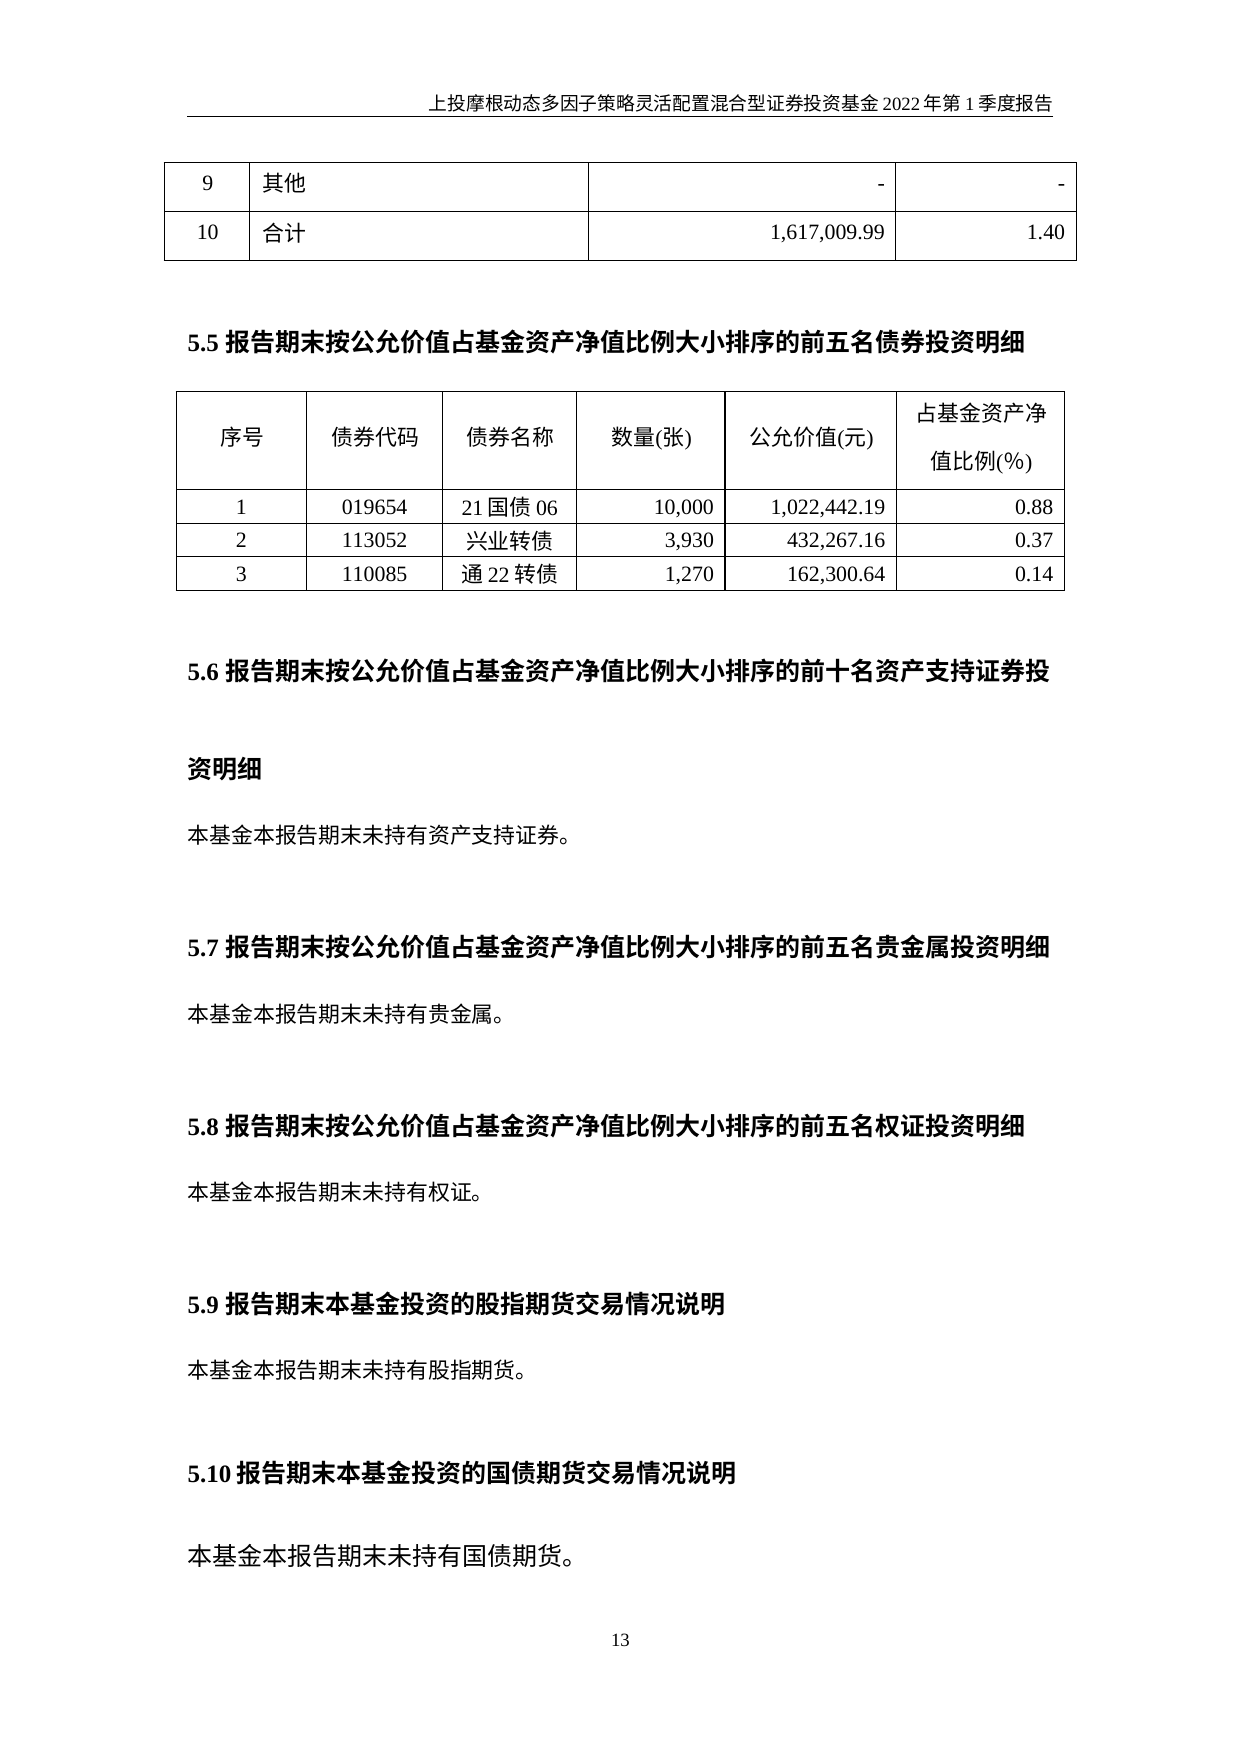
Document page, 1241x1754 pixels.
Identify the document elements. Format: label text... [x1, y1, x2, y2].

text 5.6 报告期末按公允价值占基金资产净值比例大小排序的前十名资产支持证券投资明细 [187, 637, 1053, 800]
table_cell - [589, 163, 895, 211]
table_cell 432,267.16 [726, 524, 896, 556]
table_cell 其他 [250, 163, 588, 211]
table_cell 3 [177, 557, 306, 589]
table_cell 通22转债 [443, 557, 576, 589]
table_cell 162,300.64 [726, 557, 896, 589]
table_cell 0.37 [897, 524, 1064, 556]
table_cell 1.40 [896, 212, 1076, 260]
table_cell 9 [165, 163, 249, 211]
table_header 占基金资产净值比例(％) [897, 392, 1064, 489]
text 本基金本报告期末未持有贵金属。 [187, 996, 1053, 1029]
table_cell 019654 [307, 490, 442, 522]
table_cell 兴业转债 [443, 524, 576, 556]
text 本基金本报告期末未持有国债期货。 [187, 1522, 1053, 1587]
text 5.7 报告期末按公允价值占基金资产净值比例大小排序的前五名贵金属投资明细 [187, 913, 1053, 978]
text 本基金本报告期末未持有资产支持证券。 [187, 818, 1053, 851]
text 5.9 报告期末本基金投资的股指期货交易情况说明 [187, 1270, 1053, 1335]
table_cell 113052 [307, 524, 442, 556]
table_header 债券代码 [307, 392, 442, 489]
table_cell 1 [177, 490, 306, 522]
table_cell 10 [165, 212, 249, 260]
table_cell 10,000 [577, 490, 724, 522]
text 5.8 报告期末按公允价值占基金资产净值比例大小排序的前五名权证投资明细 [187, 1092, 1053, 1157]
table_cell 1,270 [577, 557, 724, 589]
table_cell 3,930 [577, 524, 724, 556]
table_cell 0.14 [897, 557, 1064, 589]
table_cell - [896, 163, 1076, 211]
table_cell 21国债06 [443, 490, 576, 522]
table_cell 1,617,009.99 [589, 212, 895, 260]
table_cell 2 [177, 524, 306, 556]
table_cell 110085 [307, 557, 442, 589]
table_header 债券名称 [443, 392, 576, 489]
table_cell 合计 [250, 212, 588, 260]
text 本基金本报告期末未持有股指期货。 [187, 1353, 1053, 1386]
text 5.10报告期末本基金投资的国债期货交易情况说明 [187, 1439, 1053, 1504]
table_cell 1,022,442.19 [726, 490, 896, 522]
table_header 数量(张) [577, 392, 724, 489]
text 本基金本报告期末未持有权证。 [187, 1175, 1053, 1207]
text 5.5 报告期末按公允价值占基金资产净值比例大小排序的前五名债券投资明细 [187, 308, 1053, 373]
table_cell 0.88 [897, 490, 1064, 522]
table_header 公允价值(元) [726, 392, 896, 489]
table_header 序号 [177, 392, 306, 489]
